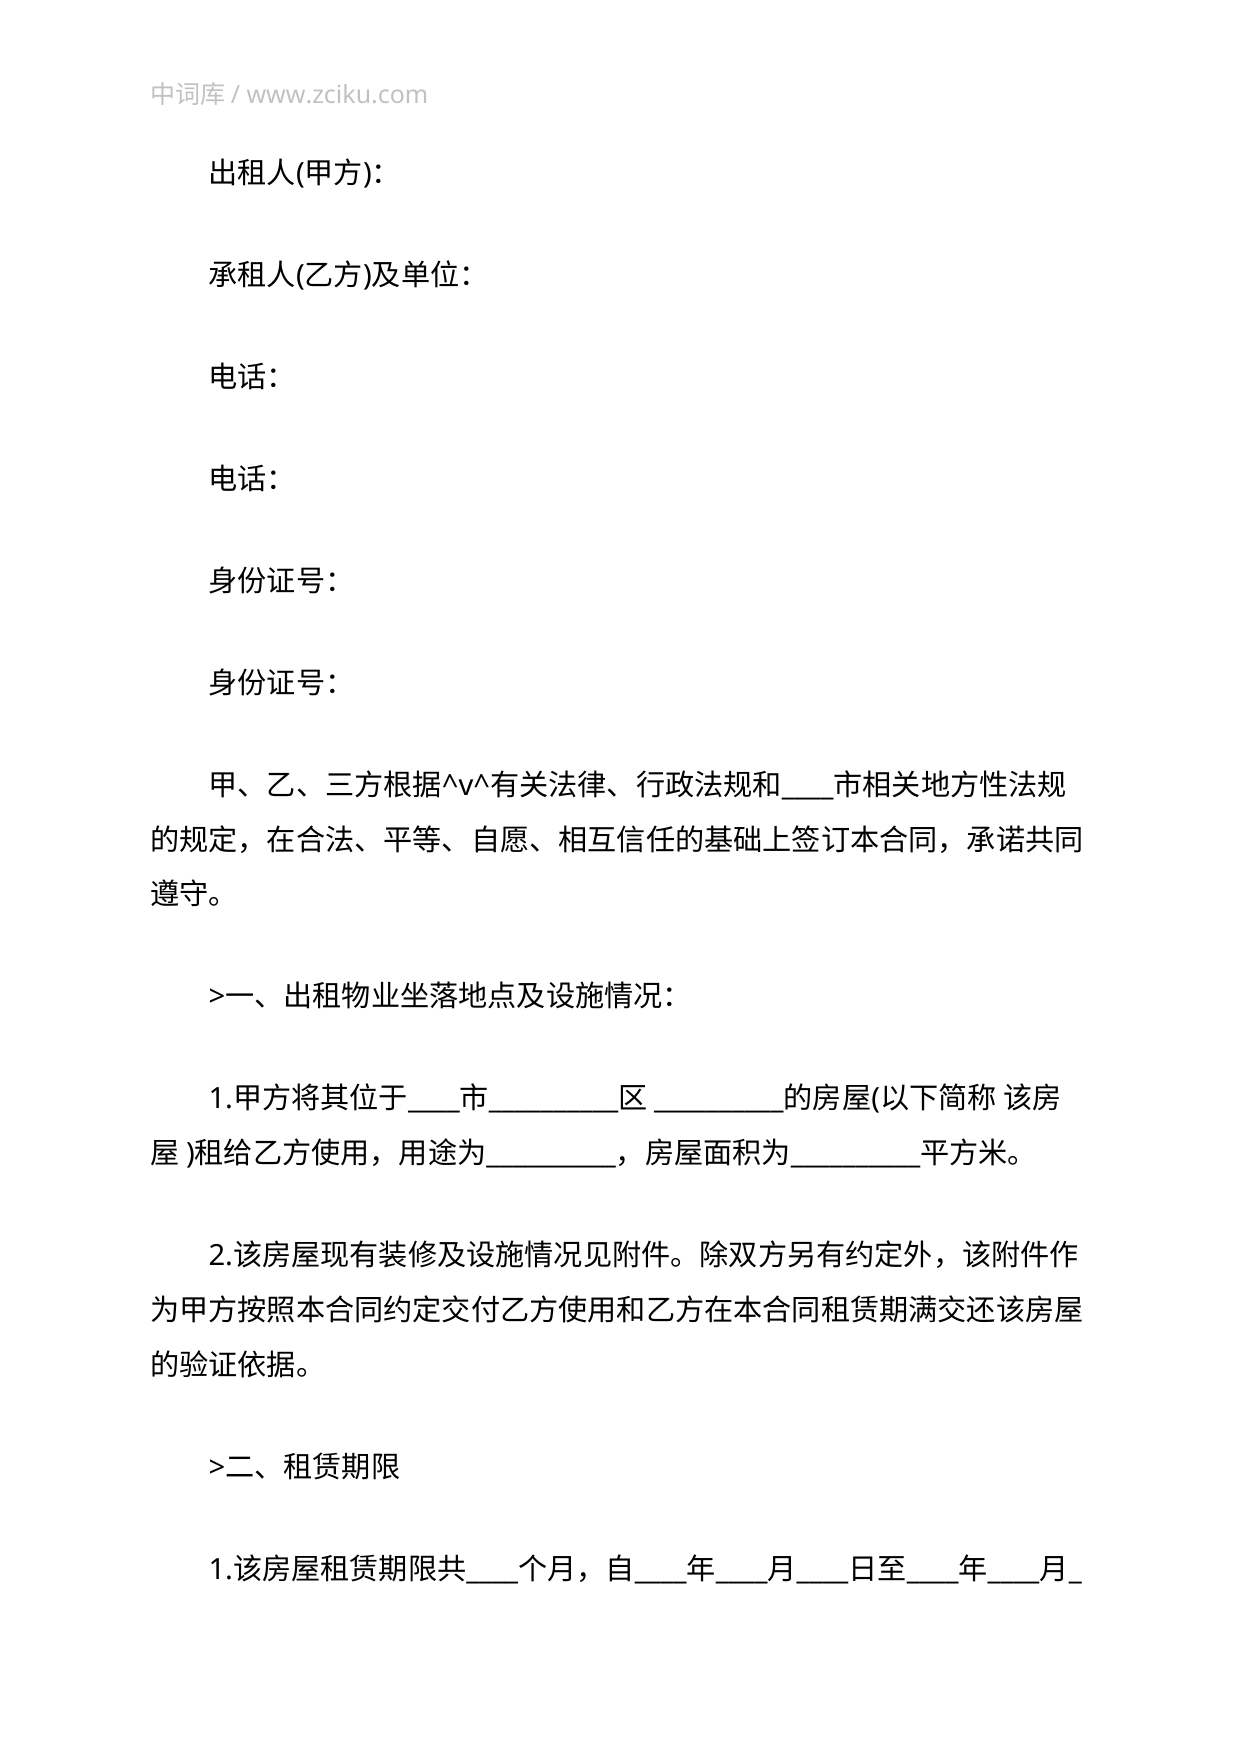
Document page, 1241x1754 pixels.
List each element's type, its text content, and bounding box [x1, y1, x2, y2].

text 2.该房屋现有装修及设施情况见附件。除双方另有约定外，该附件作为甲方按照本合同约定交付乙方使用和乙方在本合同租赁期满交还该房屋的验证依据。 [150, 1232, 1090, 1384]
text 电话： [150, 354, 1090, 396]
text 电话： [150, 456, 1090, 498]
text 身份证号： [150, 659, 1090, 702]
text >一、出租物业坐落地点及设施情况： [150, 973, 1090, 1015]
text 1.甲方将其位于____市__________区 __________的房屋(以下简称 该房屋 )租给乙方使用，用途为__________，房屋面积为__________平方米。 [150, 1075, 1090, 1172]
text 出租人(甲方)： [150, 150, 1090, 192]
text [150, 1545, 1090, 1588]
text 身份证号： [150, 557, 1090, 600]
text 甲、乙、三方根据^v^有关法律、行政法规和____市相关地方性法规的规定，在合法、平等、自愿、相互信任的基础上签订本合同，承诺共同遵守。 [150, 761, 1090, 913]
text >二、租赁期限 [150, 1443, 1090, 1486]
text 承租人(乙方)及单位： [150, 252, 1090, 294]
